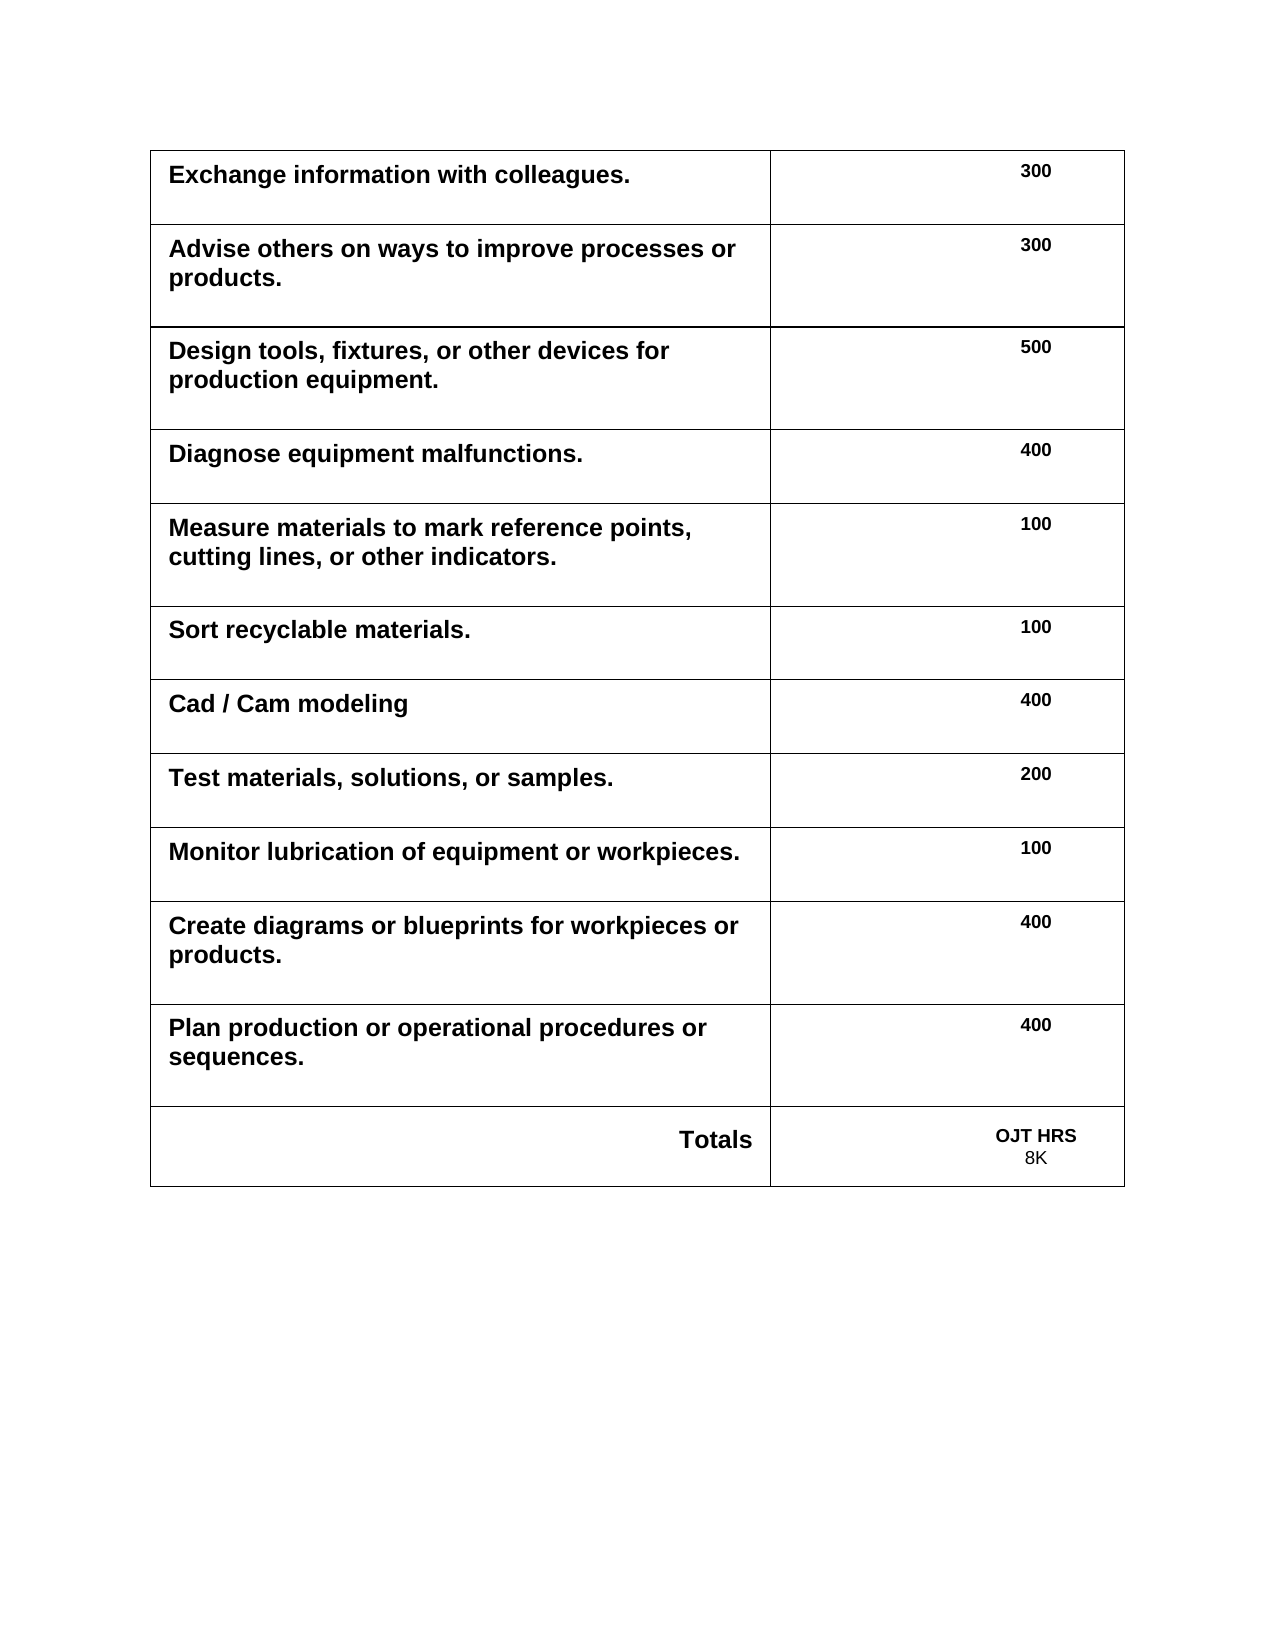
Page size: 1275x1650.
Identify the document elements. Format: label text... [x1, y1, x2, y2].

table_cell Totals [151, 1107, 770, 1186]
table_cell [771, 1005, 947, 1106]
table_cell [771, 754, 947, 827]
table_cell Advise others on ways to improve processes or products. [151, 225, 770, 326]
table_cell 400 [948, 680, 1124, 753]
table_cell Cad / Cam modeling [151, 680, 770, 753]
table_cell [771, 328, 947, 429]
table_cell Plan production or operational procedures or sequences. [151, 1005, 770, 1106]
table_cell Create diagrams or blueprints for workpieces or products. [151, 902, 770, 1003]
table_cell Monitor lubrication of equipment or workpieces. [151, 828, 770, 901]
table_cell Measure materials to mark reference points, cutting lines, or other indicators. [151, 504, 770, 606]
table_cell Diagnose equipment malfunctions. [151, 430, 770, 503]
table_cell 100 [948, 504, 1124, 606]
table_cell 100 [948, 607, 1124, 679]
table_cell [771, 680, 947, 753]
table_cell Sort recyclable materials. [151, 607, 770, 679]
table_cell 400 [948, 430, 1124, 503]
table_cell [771, 828, 947, 901]
table_cell [771, 430, 947, 503]
table_cell [771, 607, 947, 679]
table_cell Design tools, fixtures, or other devices for production equipment. [151, 328, 770, 429]
table_cell [771, 151, 947, 224]
table_cell Test materials, solutions, or samples. [151, 754, 770, 827]
table_cell [771, 504, 947, 606]
table_cell OJT HRS 8K [948, 1107, 1124, 1186]
table_cell 400 [948, 902, 1124, 1003]
table_cell 300 [948, 151, 1124, 224]
table_cell Exchange information with colleagues. [151, 151, 770, 224]
table_cell 500 [948, 328, 1124, 429]
table_cell [771, 225, 947, 326]
table_cell [771, 1107, 947, 1186]
table_cell 200 [948, 754, 1124, 827]
table_cell [771, 902, 947, 1003]
table_cell 300 [948, 225, 1124, 326]
table_cell 400 [948, 1005, 1124, 1106]
table_cell 100 [948, 828, 1124, 901]
